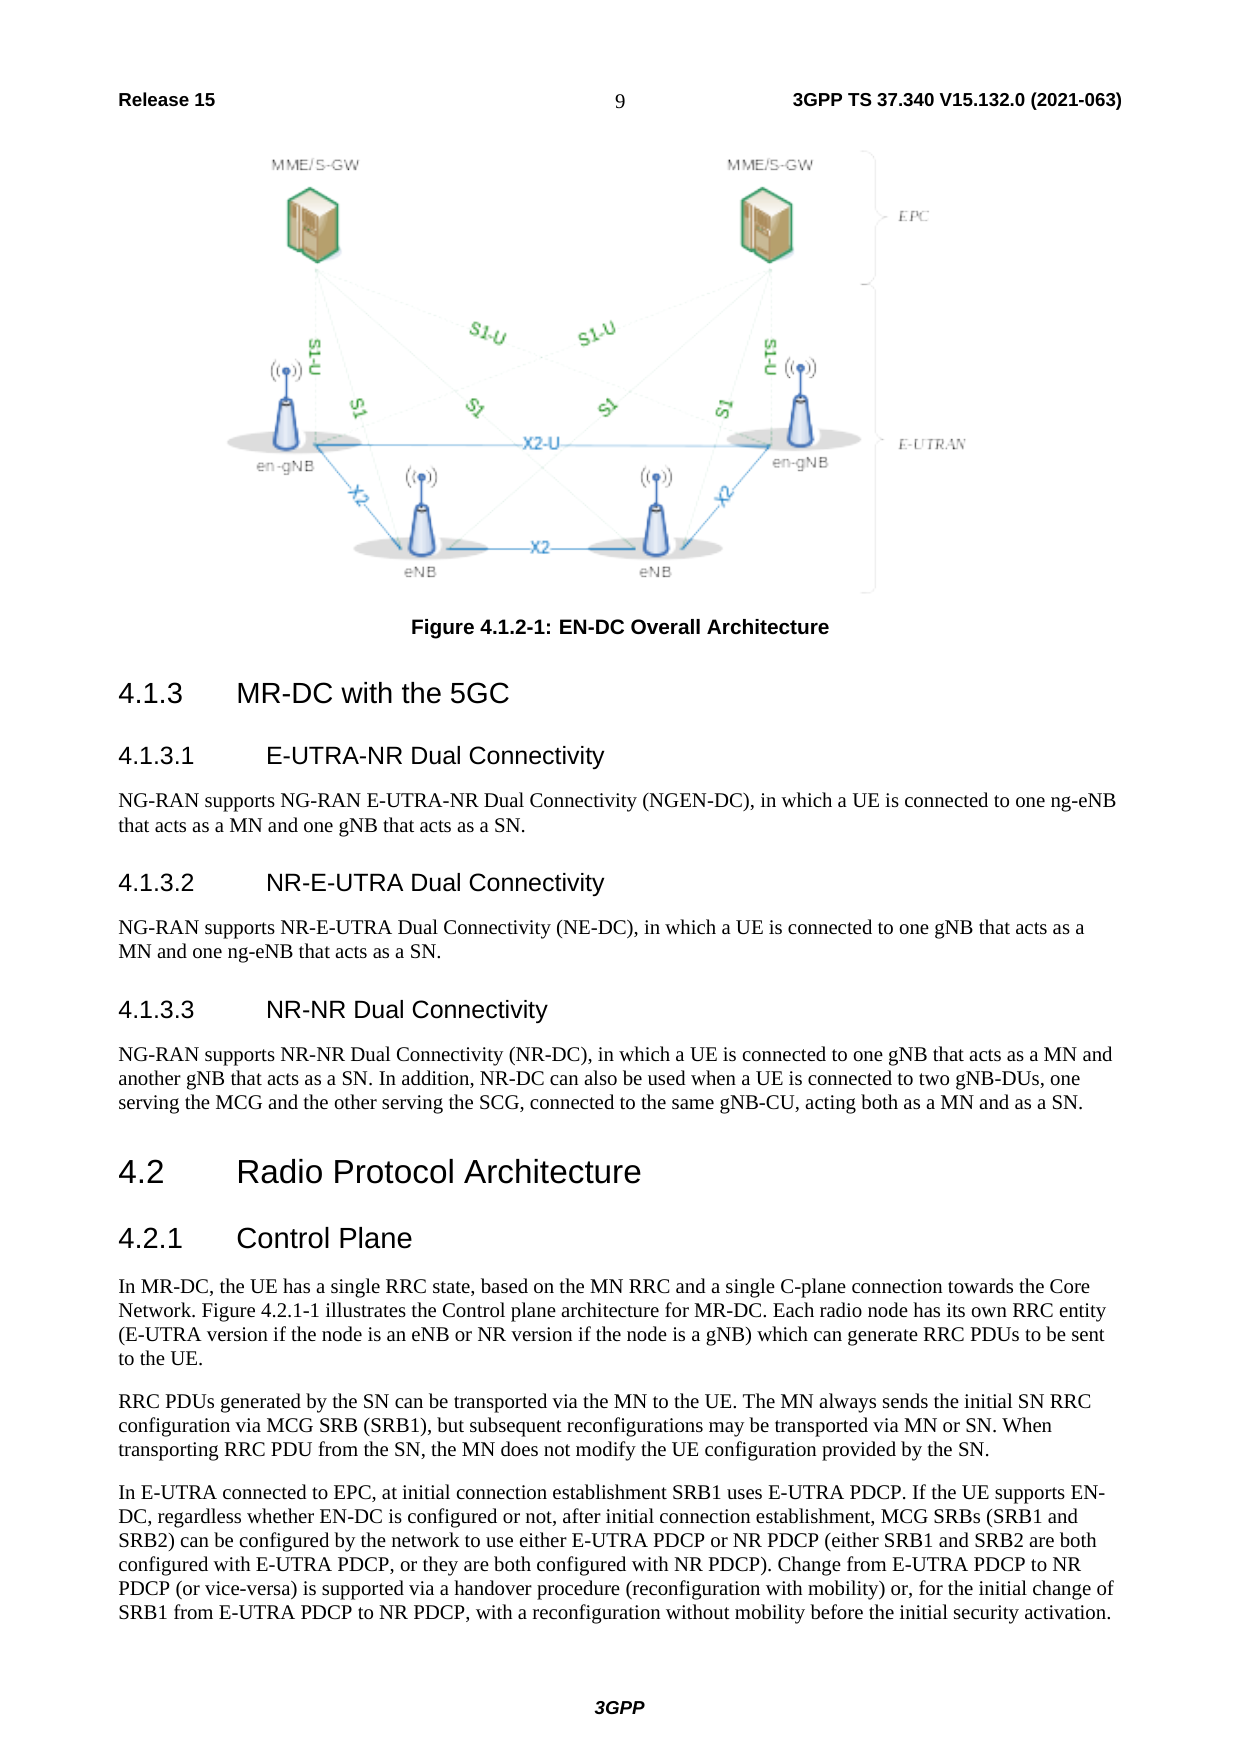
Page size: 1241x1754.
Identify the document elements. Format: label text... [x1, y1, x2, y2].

subtitle 4.1.3.3 NR-NR Dual Connectivity [118, 995, 1122, 1023]
text Figure 4.1.2-1: EN-DC Overall Architecture [118, 615, 1122, 639]
text NG-RAN supports NG-RAN E-UTRA-NR Dual Connectivity (NGEN-DC), in which a UE is connected to one ng-eNB that acts as a MN and one gNB that acts as a SN. [118, 788, 1122, 837]
subtitle 4.1.3 MR-DC with the 5GC [118, 676, 1122, 710]
subtitle 4.1.3.1 E-UTRA-NR Dual Connectivity [118, 741, 1122, 770]
subtitle 4.2 Radio Protocol Architecture [118, 1152, 1122, 1190]
text RRC PDUs generated by the SN can be transported via the MN to the UE. The MN always sends the initial SN RRC configuration via MCG SRB (SRB1), but subsequent reconfigurations may be transported via MN or SN. When transporting RRC PDU from the SN, the MN does not modify the UE configuration provided by the SN. [118, 1389, 1122, 1461]
text NG-RAN supports NR-E-UTRA Dual Connectivity (NE-DC), in which a UE is connected to one gNB that acts as a MN and one ng-eNB that acts as a SN. [118, 915, 1122, 963]
text In E-UTRA connected to EPC, at initial connection establishment SRB1 uses E-UTRA PDCP. If the UE supports EN-DC, regardless whether EN-DC is configured or not, after initial connection establishment, MCG SRBs (SRB1 and SRB2) can be configured by the network to use either E-UTRA PDCP or NR PDCP (either SRB1 and SRB2 are both configured with E-UTRA PDCP, or they are both configured with NR PDCP). Change from E-UTRA PDCP to NR PDCP (or vice-versa) is supported via a handover procedure (reconfiguration with mobility) or, for the initial change of SRB1 from E-UTRA PDCP to NR PDCP, with a reconfiguration without mobility before the initial security activation. [118, 1480, 1122, 1624]
text In MR-DC, the UE has a single RRC state, based on the MN RRC and a single C-plane connection towards the Core Network. Figure 4.2.1-1 illustrates the Control plane architecture for MR-DC. Each radio node has its own RRC entity (E-UTRA version if the node is an eNB or NR version if the node is a gNB) which can generate RRC PDUs to be sent to the UE. [118, 1274, 1122, 1370]
text NG-RAN supports NR-NR Dual Connectivity (NR-DC), in which a UE is connected to one gNB that acts as a MN and another gNB that acts as a SN. In addition, NR-DC can also be used when a UE is connected to two gNB-DUs, one serving the MCG and the other serving the SCG, connected to the same gNB-CU, acting both as a MN and as a SN. [118, 1042, 1122, 1114]
subtitle 4.1.3.2 NR-E-UTRA Dual Connectivity [118, 868, 1122, 897]
subtitle 4.2.1 Control Plane [118, 1222, 1122, 1255]
